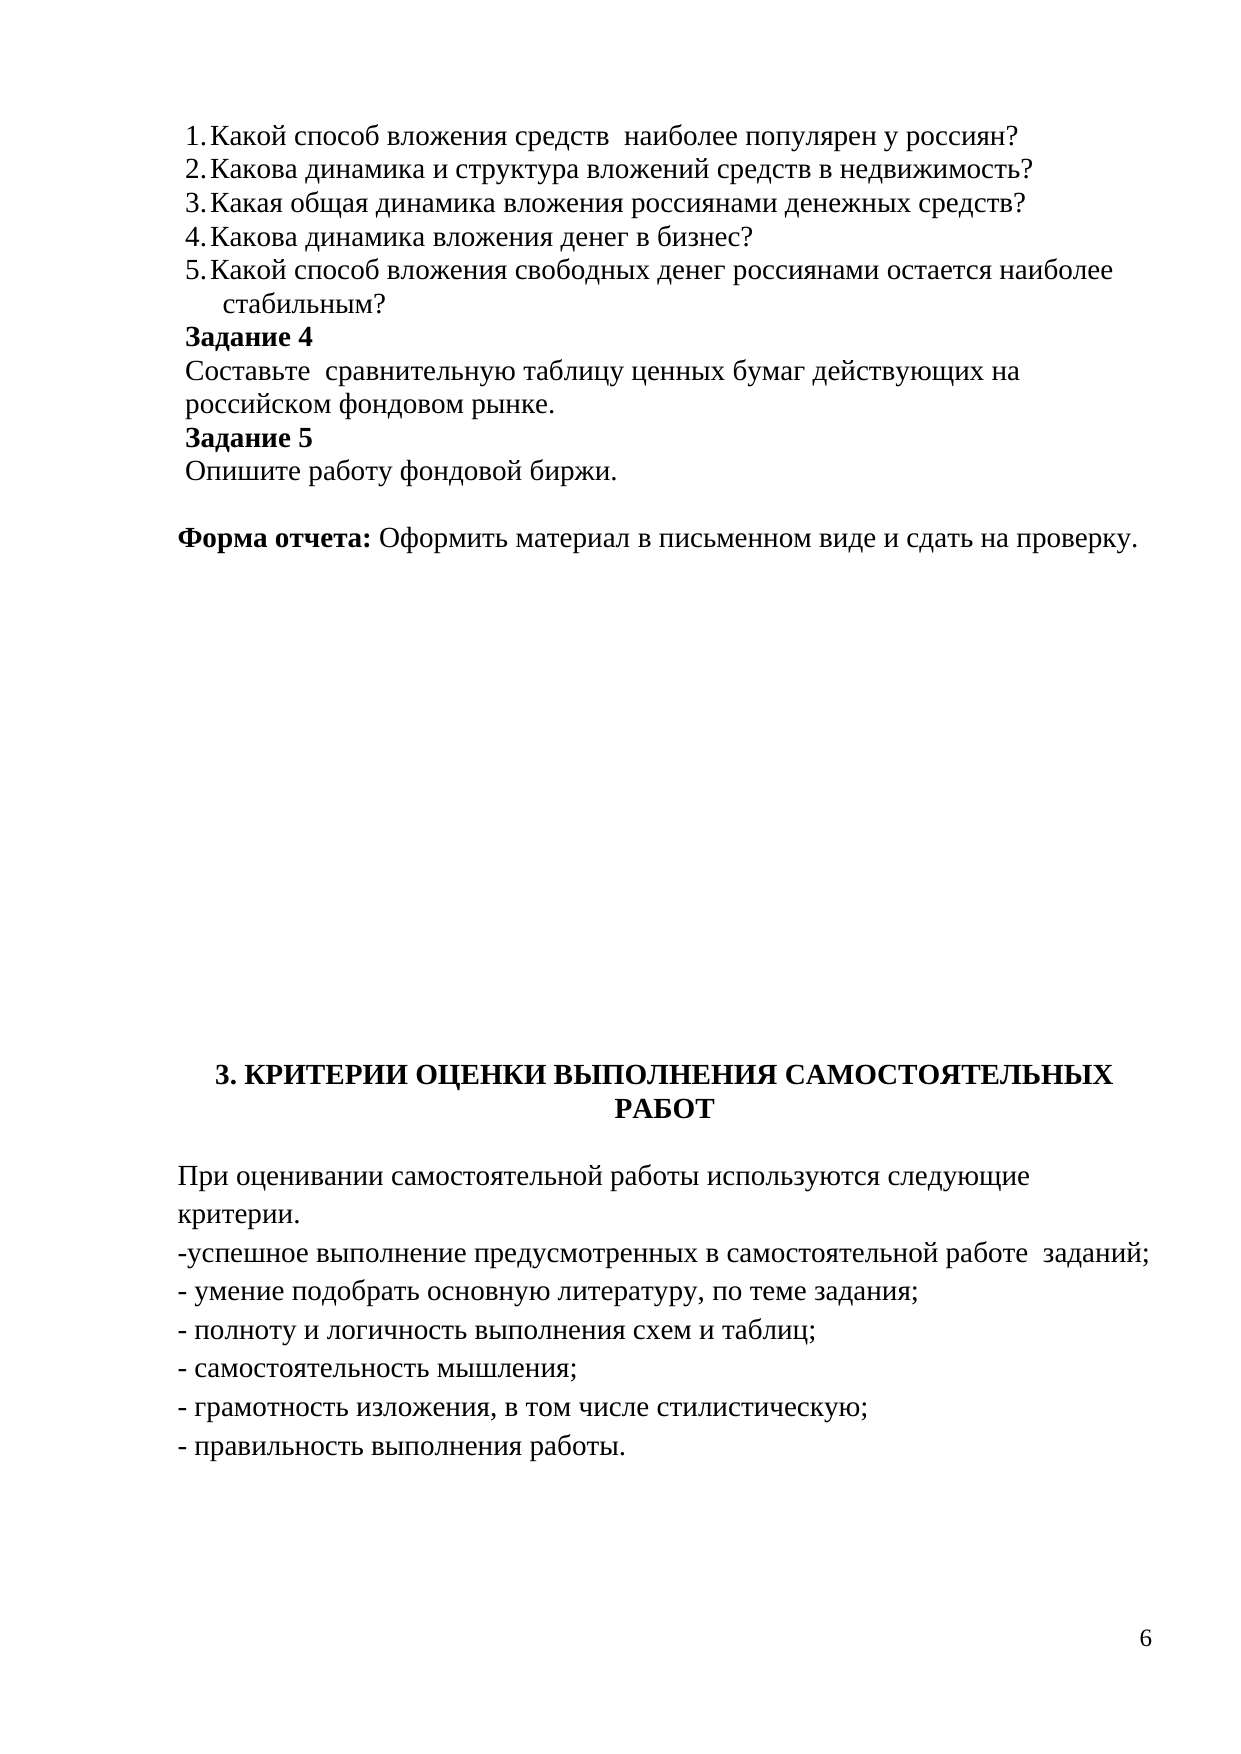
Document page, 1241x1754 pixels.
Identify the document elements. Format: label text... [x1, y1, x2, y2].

text 3. КРИТЕРИИ ОЦЕНКИ ВЫПОЛНЕНИЯ САМОСТОЯТЕЛЬНЫХ РАБОТ [177, 1057, 1152, 1124]
list Какой способ вложения свободных денег россиянами остается наиболее стабильным? [185, 252, 1152, 319]
text - самостоятельность мышления; [177, 1351, 1152, 1384]
list Какая общая динамика вложения россиянами денежных средств? [185, 185, 1152, 219]
text - умение подобрать основную литературу, по теме задания; [177, 1273, 1152, 1307]
list Какой способ вложения средств наиболее популярен у россиян? [185, 118, 1152, 152]
text Форма отчета: Оформить материал в письменном виде и сдать на проверку. [177, 521, 1152, 554]
list Какова динамика вложения денег в бизнес? [185, 219, 1152, 252]
text Задание 4 [185, 319, 1152, 353]
text -успешное выполнение предусмотренных в самостоятельной работе заданий; [177, 1235, 1152, 1268]
text Опишите работу фондовой биржи. [185, 453, 1152, 487]
text - правильность выполнения работы. [177, 1428, 1152, 1461]
list Какова динамика и структура вложений средств в недвижимость? [185, 152, 1152, 185]
text Задание 5 [185, 420, 1152, 453]
text - грамотность изложения, в том числе стилистическую; [177, 1389, 1152, 1423]
text При оценивании самостоятельной работы используются следующие критерии. [177, 1158, 1152, 1230]
text - полноту и логичность выполнения схем и таблиц; [177, 1312, 1152, 1346]
text Составьте сравнительную таблицу ценных бумаг действующих на российском фондовом рынке. [185, 353, 1152, 420]
